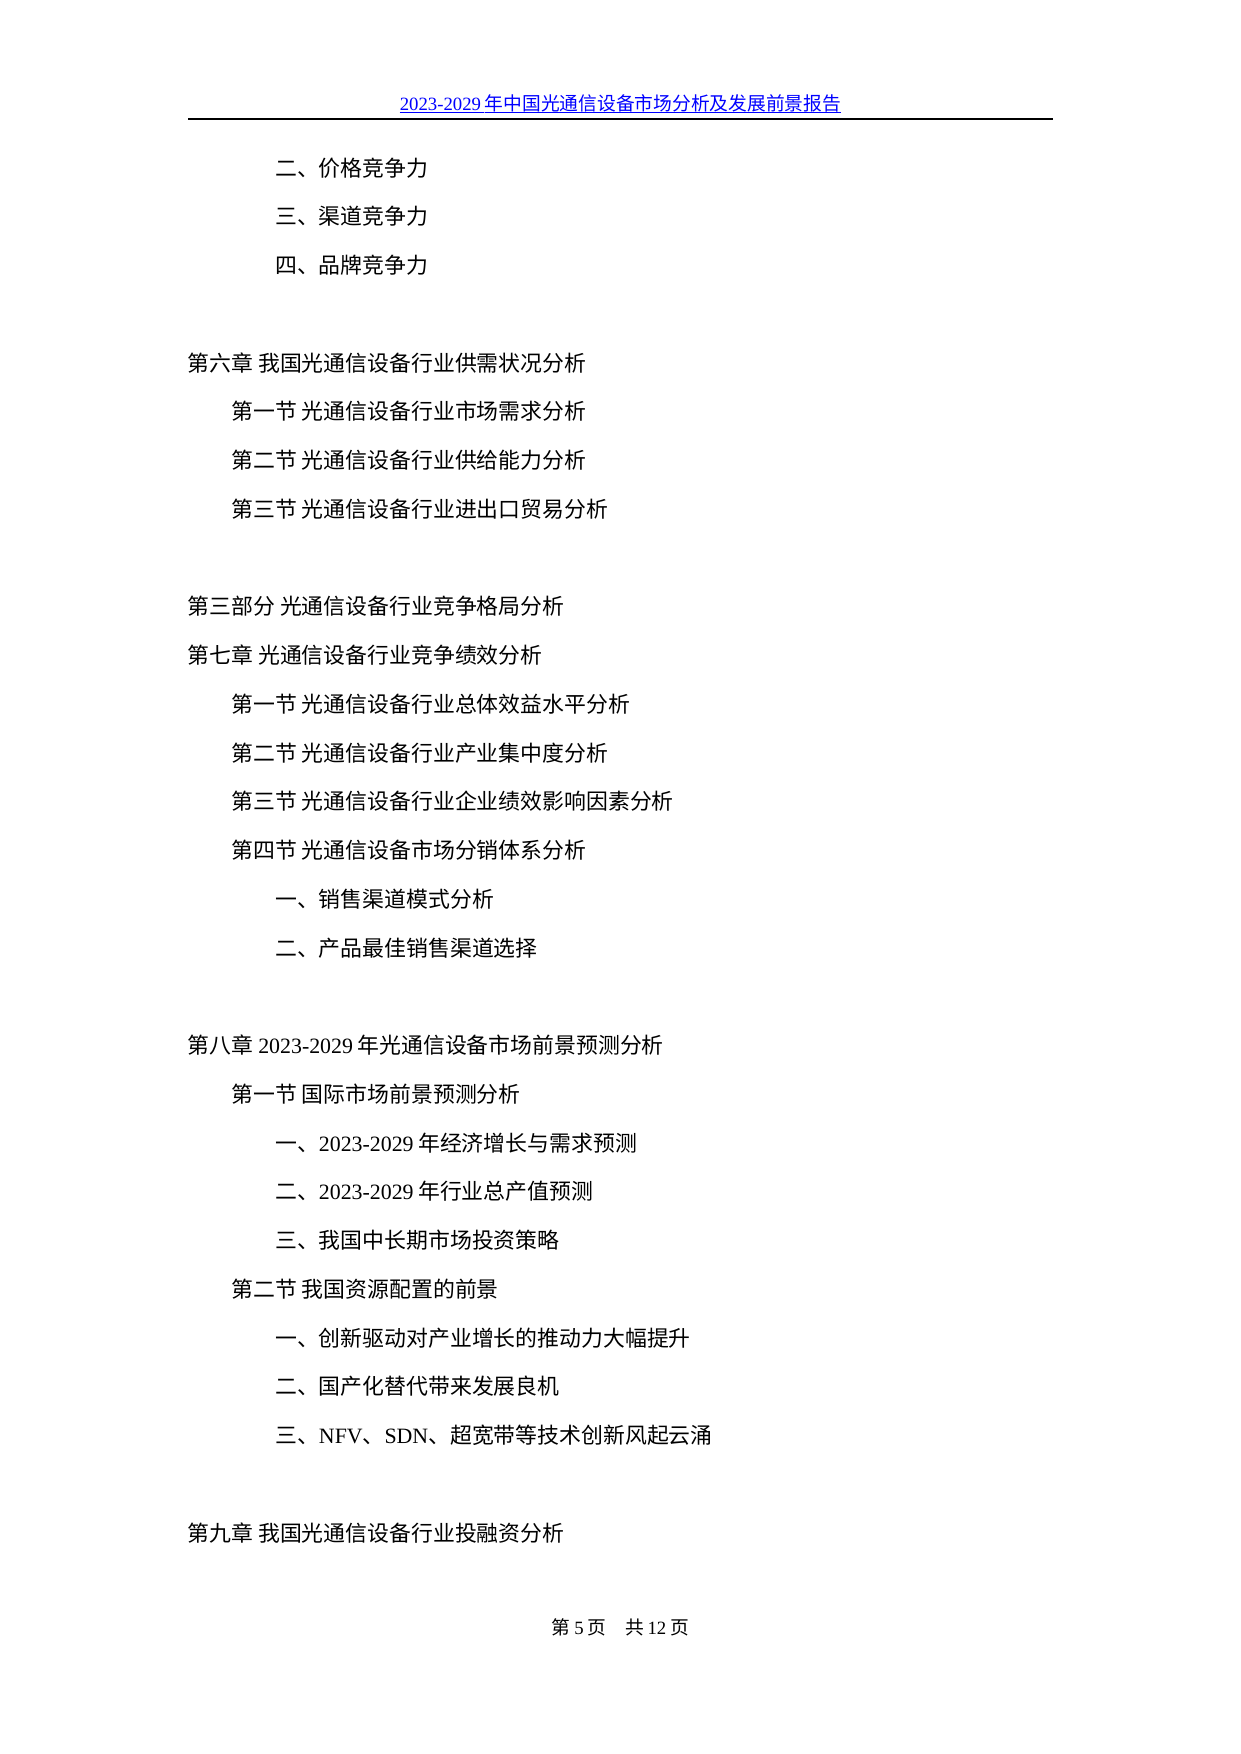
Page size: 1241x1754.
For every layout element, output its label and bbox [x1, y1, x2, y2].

text [187, 150, 1053, 1548]
